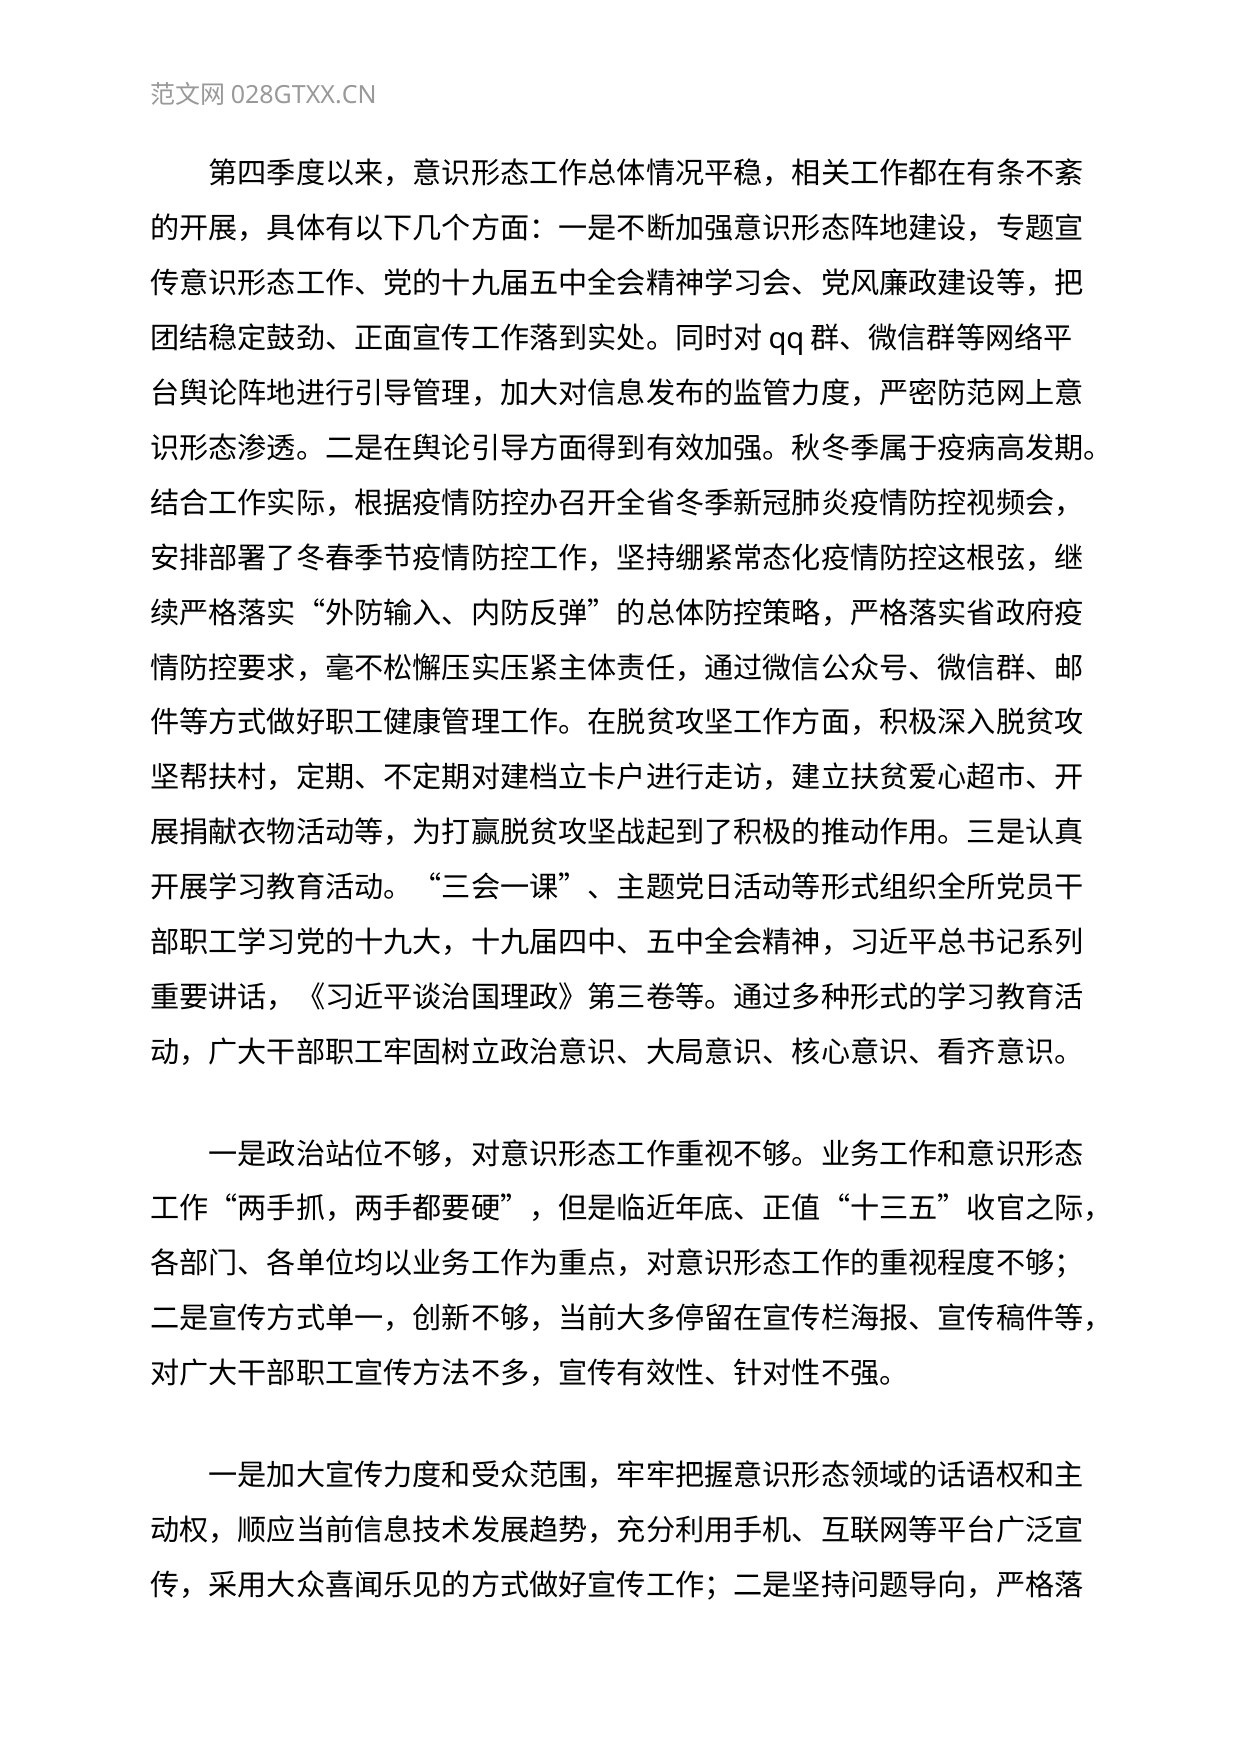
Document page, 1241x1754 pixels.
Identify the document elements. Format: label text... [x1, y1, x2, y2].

text 一是政治站位不够，对意识形态工作重视不够。业务工作和意识形态工作“两手抓，两手都要硬”，但是临近年底、正值“十三五”收官之际，各部门、各单位均以业务工作为重点，对意识形态工作的重视程度不够；二是宣传方式单一，创新不够，当前大多停留在宣传栏海报、宣传稿件等，对广大干部职工宣传方法不多，宣传有效性、针对性不强。 [150, 1130, 1090, 1392]
text 第四季度以来，意识形态工作总体情况平稳，相关工作都在有条不紊的开展，具体有以下几个方面：一是不断加强意识形态阵地建设，专题宣传意识形态工作、党的十九届五中全会精神学习会、党风廉政建设等，把团结稳定鼓劲、正面宣传工作落到实处。同时对qq群、微信群等网络平台舆论阵地进行引导管理，加大对信息发布的监管力度，严密防范网上意识形态渗透。二是在舆论引导方面得到有效加强。秋冬季属于疫病高发期。结合工作实际，根据疫情防控办召开全省冬季新冠肺炎疫情防控视频会，安排部署了冬春季节疫情防控工作，坚持绷紧常态化疫情防控这根弦，继续严格落实“外防输入、内防反弹”的总体防控策略，严格落实省政府疫情防控要求，毫不松懈压实压紧主体责任，通过微信公众号、微信群、邮件等方式做好职工健康管理工作。在脱贫攻坚工作方面，积极深入脱贫攻坚帮扶村，定期、不定期对建档立卡户进行走访，建立扶贫爱心超市、开展捐献衣物活动等，为打赢脱贫攻坚战起到了积极的推动作用。三是认真开展学习教育活动。“三会一课”、主题党日活动等形式组织全所党员干部职工学习党的十九大，十九届四中、五中全会精神，习近平总书记系列重要讲话，《习近平谈治国理政》第三卷等。通过多种形式的学习教育活动，广大干部职工牢固树立政治意识、大局意识、核心意识、看齐意识。 [150, 150, 1090, 1071]
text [150, 1452, 1090, 1604]
